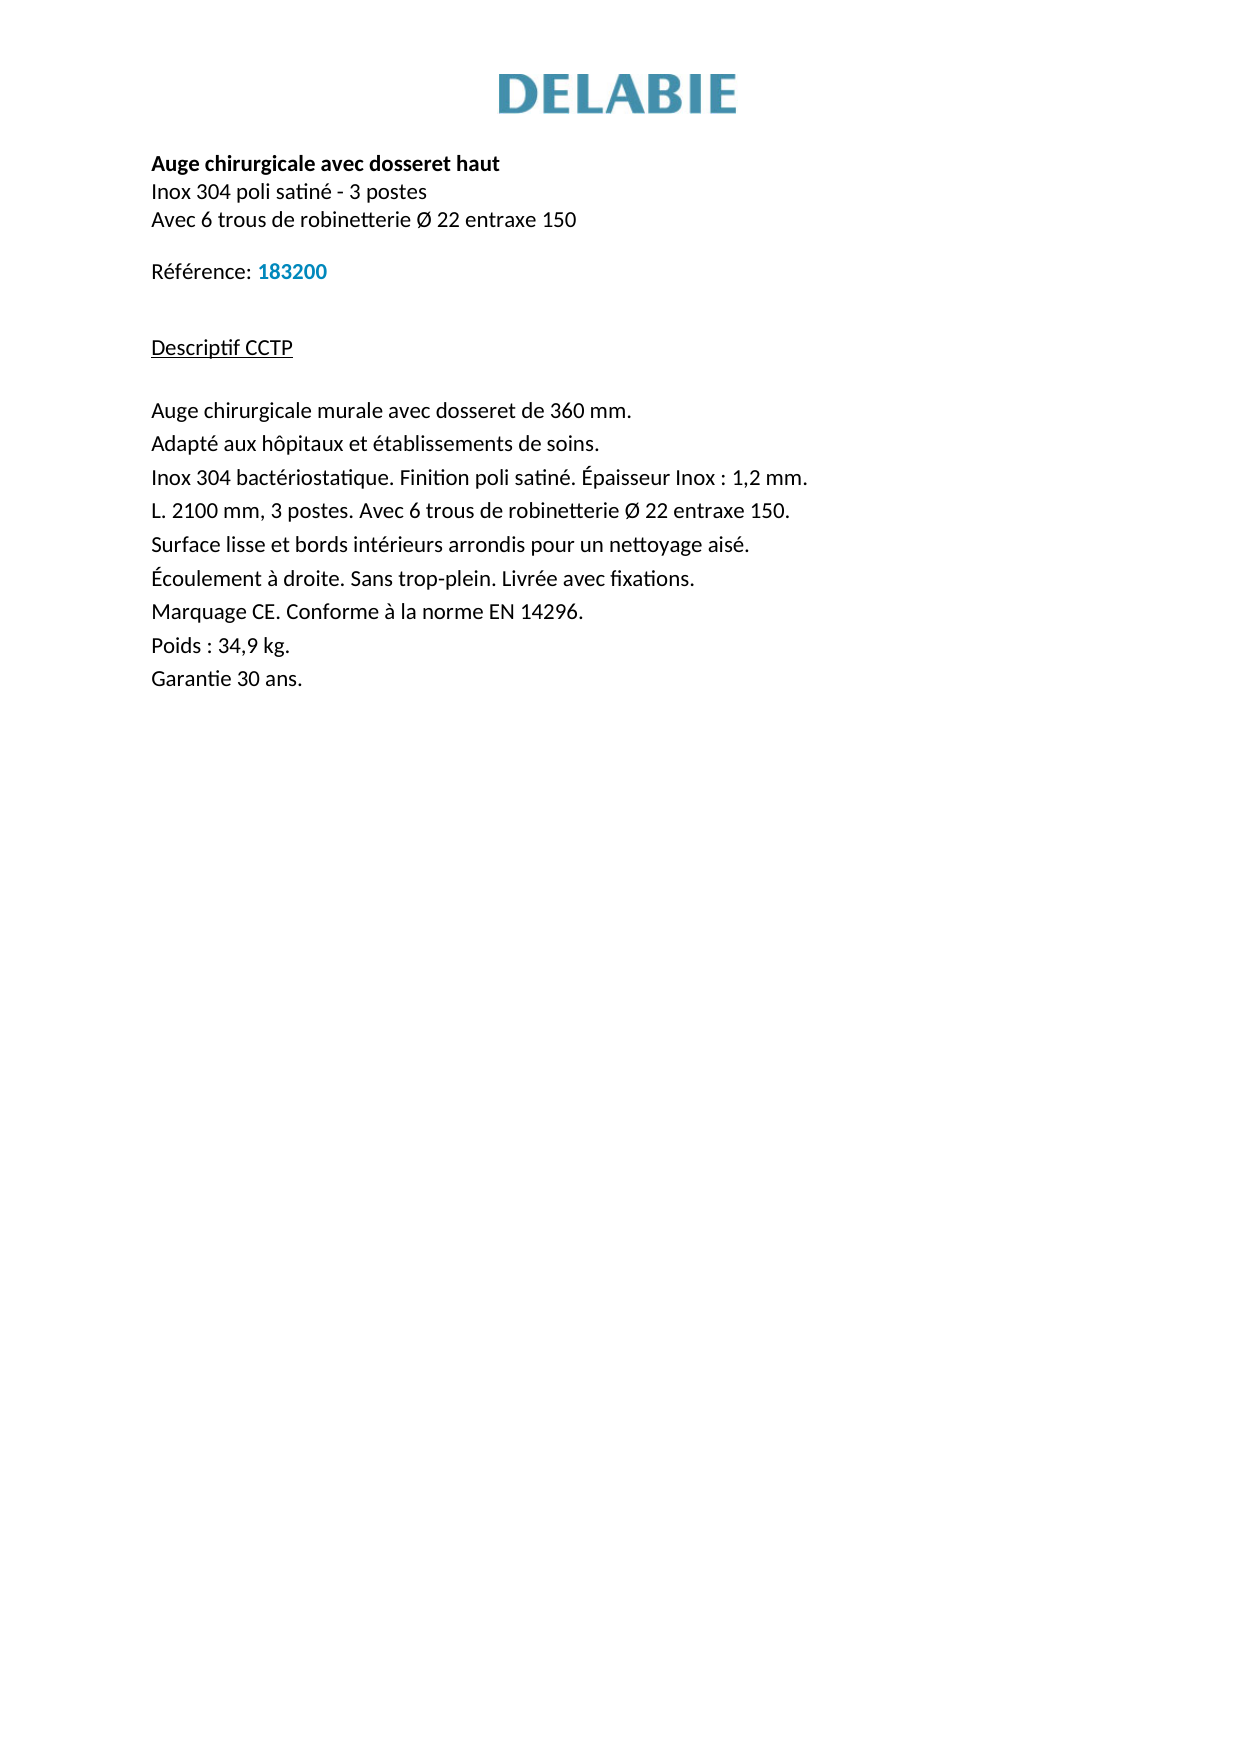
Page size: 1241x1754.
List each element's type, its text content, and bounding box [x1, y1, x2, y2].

text Poids : 34,9 kg. [151, 631, 1084, 659]
text Surface lisse et bords intérieurs arrondis pour un nettoyage aisé. [151, 530, 1084, 558]
text Référence: 183200 [151, 257, 1084, 285]
text Inox 304 bactériostatique. Finition poli satiné. Épaisseur Inox : 1,2 mm. [151, 463, 1084, 491]
picture [497, 74, 738, 114]
text Inox 304 poli satiné - 3 postes [151, 177, 1084, 205]
text Auge chirurgicale avec dosseret haut [151, 149, 1084, 177]
text Adapté aux hôpitaux et établissements de soins. [151, 429, 1084, 458]
text Descriptif CCTP [151, 333, 1084, 361]
text Avec 6 trous de robinetterie Ø 22 entraxe 150 [151, 205, 1084, 233]
text Auge chirurgicale murale avec dosseret de 360 mm. [151, 396, 1084, 424]
text L. 2100 mm, 3 postes. Avec 6 trous de robinetterie Ø 22 entraxe 150. [151, 497, 1084, 525]
text Écoulement à droite. Sans trop-plein. Livrée avec fixations. [151, 564, 1084, 592]
text Marquage CE. Conforme à la norme EN 14296. [151, 597, 1084, 625]
text Garantie 30 ans. [151, 664, 1084, 692]
